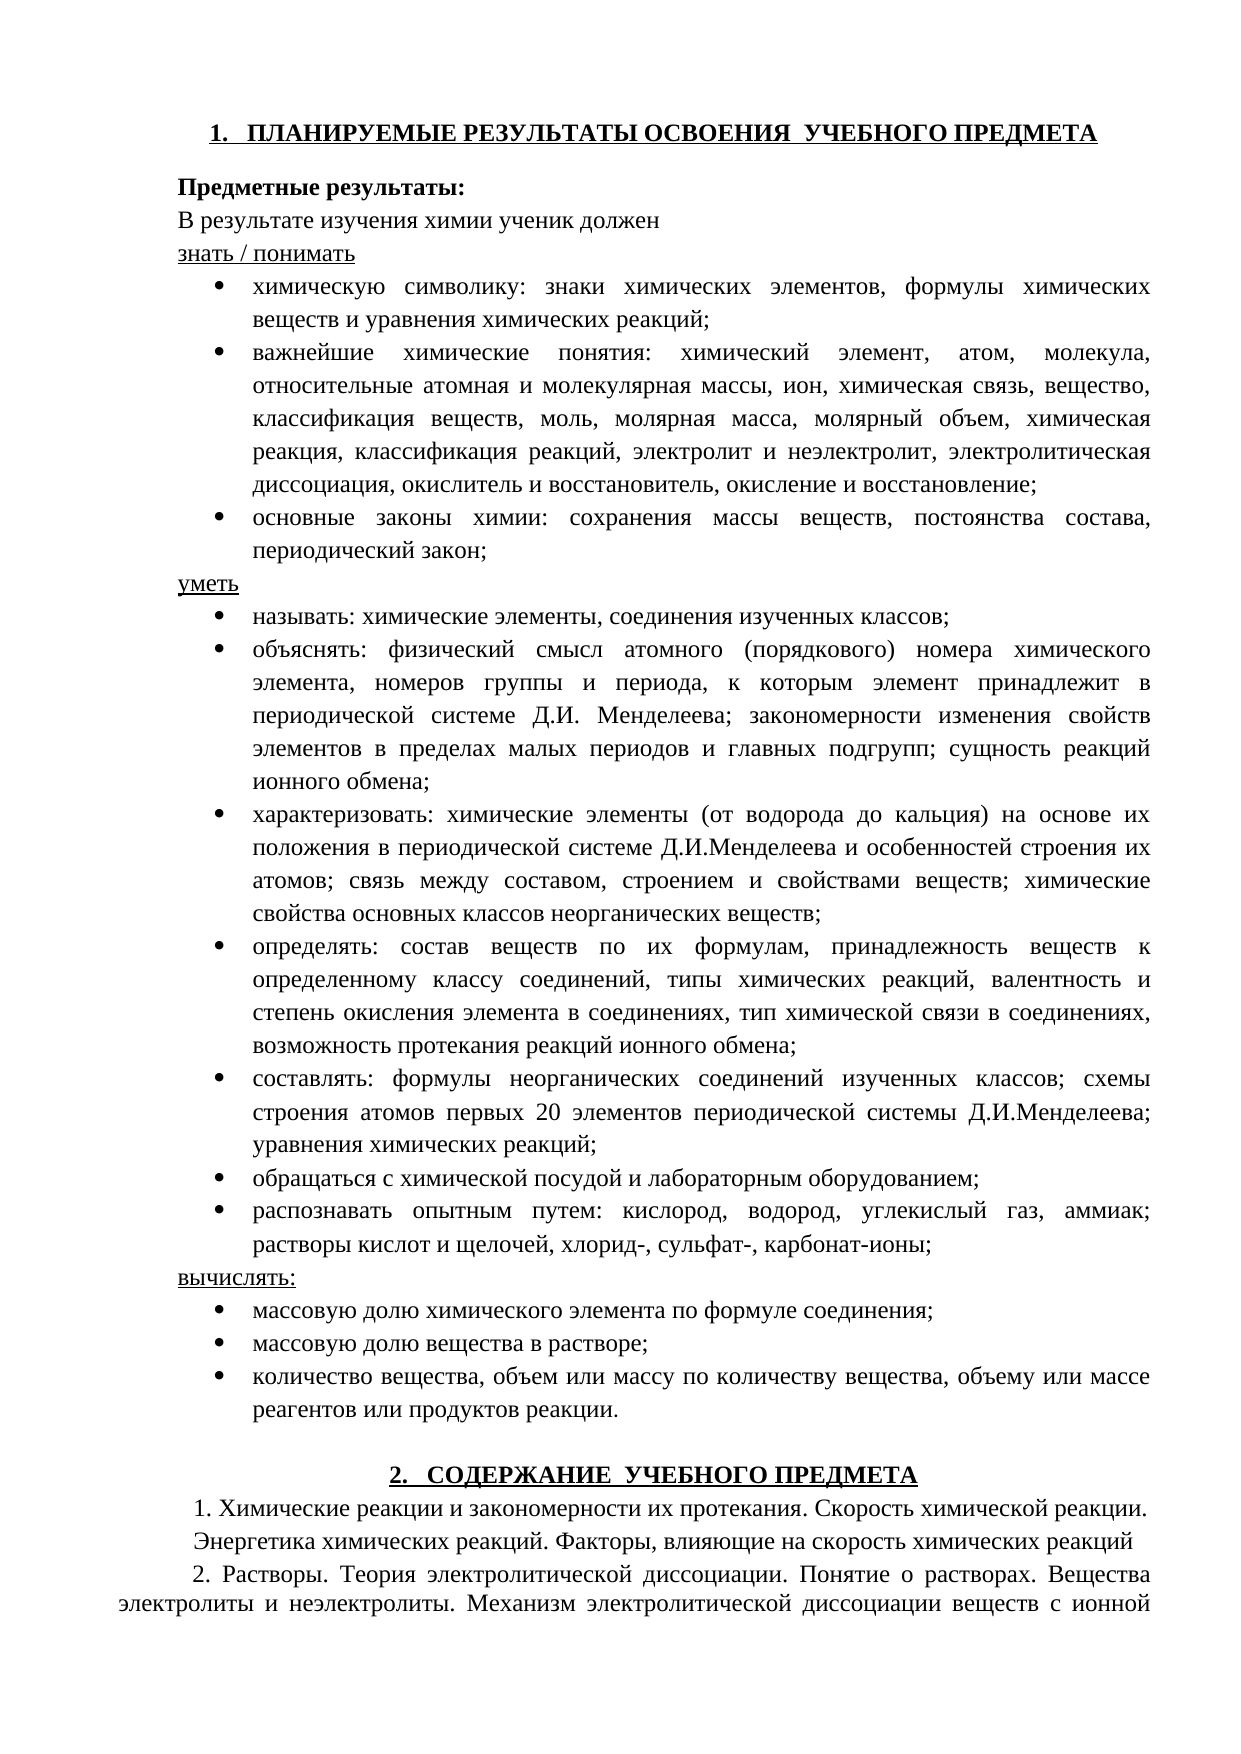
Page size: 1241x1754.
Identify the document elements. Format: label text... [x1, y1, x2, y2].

list определять: состав веществ по их формулам, принадлежность веществ к определенному классу соединений, типы химических реакций, валентность и степень окисления элемента в соединениях, тип химической связи в соединениях, возможность протекания реакций ионного обмена; [215, 931, 1152, 1059]
list количество вещества, объем или массу по количеству вещества, объему или массе реагентов или продуктов реакции. [215, 1361, 1152, 1423]
text уметь [118, 568, 1152, 597]
list распознавать опытным путем: кислород, водород, углекислый газ, аммиак; растворы кислот и щелочей, хлорид-, сульфат-, карбонат-ионы; [215, 1196, 1152, 1257]
subtitle В результате изучения химии ученик должен [118, 205, 1152, 234]
list важнейшие химические понятия: химический элемент, атом, молекула, относительные атомная и молекулярная массы, ион, химическая связь, вещество, классификация веществ, моль, молярная масса, молярный объем, химическая реакция, классификация реакций, электролит и неэлектролит, электролитическая диссоциация, окислитель и восстановитель, окисление и восстановление; [215, 337, 1152, 498]
list объяснять: физический смысл атомного (порядкового) номера химического элемента, номеров группы и периода, к которым элемент принадлежит в периодической системе Д.И. Менделеева; закономерности изменения свойств элементов в пределах малых периодов и главных подгрупп; сущность реакций ионного обмена; [215, 634, 1152, 795]
list называть: химические элементы, соединения изученных классов; [215, 601, 1152, 630]
subtitle Предметные результаты: [118, 172, 1152, 201]
list массовую долю химического элемента по формуле соединения; [215, 1295, 1152, 1323]
list 1. Химические реакции и закономерности их протекания. Скорость химической реакции. Энергетика химических реакций. Факторы, влияющие на скорость химических реакций [193, 1493, 1152, 1555]
list составлять: формулы неорганических соединений изученных классов; схемы строения атомов первых 20 элементов периодической системы Д.И.Менделеева; уравнения химических реакций; [215, 1063, 1152, 1158]
list характеризовать: химические элементы (от водорода до кальция) на основе их положения в периодической системе Д.И.Менделеева и особенностей строения их атомов; связь между составом, строением и свойствами веществ; химические свойства основных классов неорганических веществ; [215, 799, 1152, 927]
list химическую символику: знаки химических элементов, формулы химических веществ и уравнения химических реакций; [215, 271, 1152, 333]
list ПЛАНИРУЕМЫЕ РЕЗУЛЬТАТЫ ОСВОЕНИЯ УЧЕБНОГО ПРЕДМЕТА [156, 118, 1152, 147]
text знать / понимать [118, 238, 1152, 267]
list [118, 1559, 1152, 1617]
list массовую долю вещества в растворе; [215, 1328, 1152, 1356]
list СОДЕРЖАНИЕ УЧЕБНОГО ПРЕДМЕТА [156, 1460, 1152, 1489]
list обращаться с химической посудой и лабораторным оборудованием; [215, 1163, 1152, 1191]
text вычислять: [177, 1262, 1152, 1290]
list основные законы химии: сохранения массы веществ, постоянства состава, периодический закон; [215, 502, 1152, 564]
